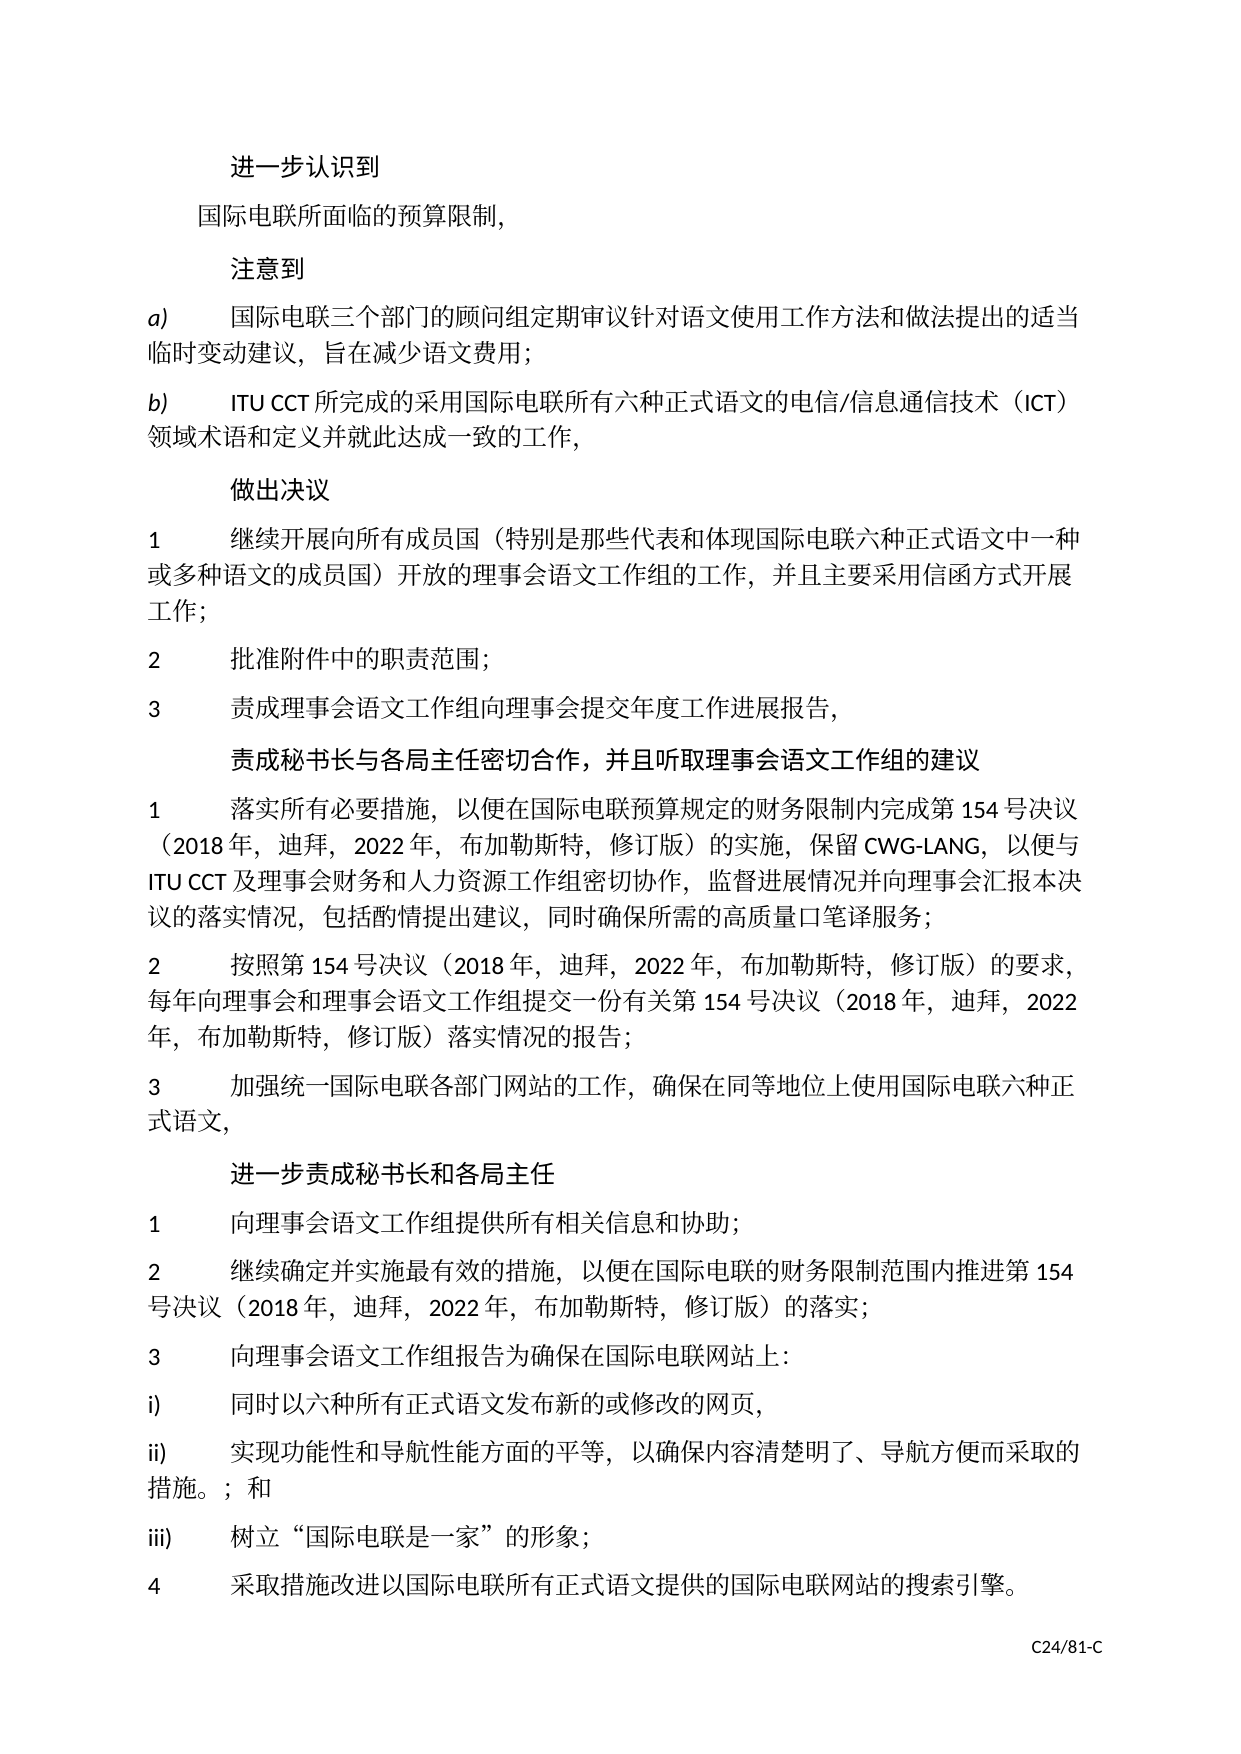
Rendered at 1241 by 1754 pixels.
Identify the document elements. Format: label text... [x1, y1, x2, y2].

text 1 落实所有必要措施，以便在国际电联预算规定的财务限制内完成第154号决议（修订版）的实施，同时确保所需的高质量口笔译服务； [148, 789, 1092, 933]
text 责成秘书长与各局主任密切合作，并且听取理事会语文工作组的建议 [230, 741, 1092, 777]
text 进一步认识到 [230, 148, 1092, 184]
text 3 向理事会语文工作组报告为确保在国际电联网站上： [148, 1336, 1092, 1372]
text 进一步责成秘书长和各局主任 [230, 1155, 1092, 1191]
text 1 继续开展向所有成员国（特别是那些代表和体现国际电联六种正式语文中一种或多种语文的成员国）开放的理事会语文工作组的工作，并且主要采用信函方式开展工作； [148, 519, 1092, 627]
text 3 责成理事会语文工作组向理事会提交年度工作进展报告， [148, 688, 1092, 724]
text b) ITU CCT所完成的采用国际电联所有六种正式语文的电信/信息通信技术（ICT）领域术语和定义并就此达成一致的工作， [148, 382, 1092, 454]
text ii) 实现功能性平等而采取的措施 [148, 1433, 1092, 1505]
text i) 同时以语文发布新的或修改的网页， [148, 1385, 1092, 1421]
text 注意到 [230, 249, 1092, 285]
text 国际电联所面临的预算限制， [148, 196, 1092, 232]
text 2 按照第154号决议（修订版）的要求，每年向理事会和理事会语文工作组提交一份有关第154号决议（修订版）落实情况的报告； [148, 946, 1092, 1054]
text 2 批准附件中的职责范围； [148, 640, 1092, 676]
text 2 继续确定并实施最有效的措施，以便在国际电联的财务限制范围内推进第154号决议（修订版）的落实； [148, 1252, 1092, 1324]
text 做出决议 [230, 471, 1092, 507]
text 1 向理事会语文工作组提供所有相关信息和协助； [148, 1203, 1092, 1239]
text 3 加强统一国际电联各部门网站的工作，确保在同等地位上使用国际电联六种正式语文， [148, 1066, 1092, 1138]
text a) 国际电联三个部门的顾问组定期审议针对语文使用工作方法和做法提出的适当临时变动建议，旨在减少语文费用； [148, 298, 1092, 370]
